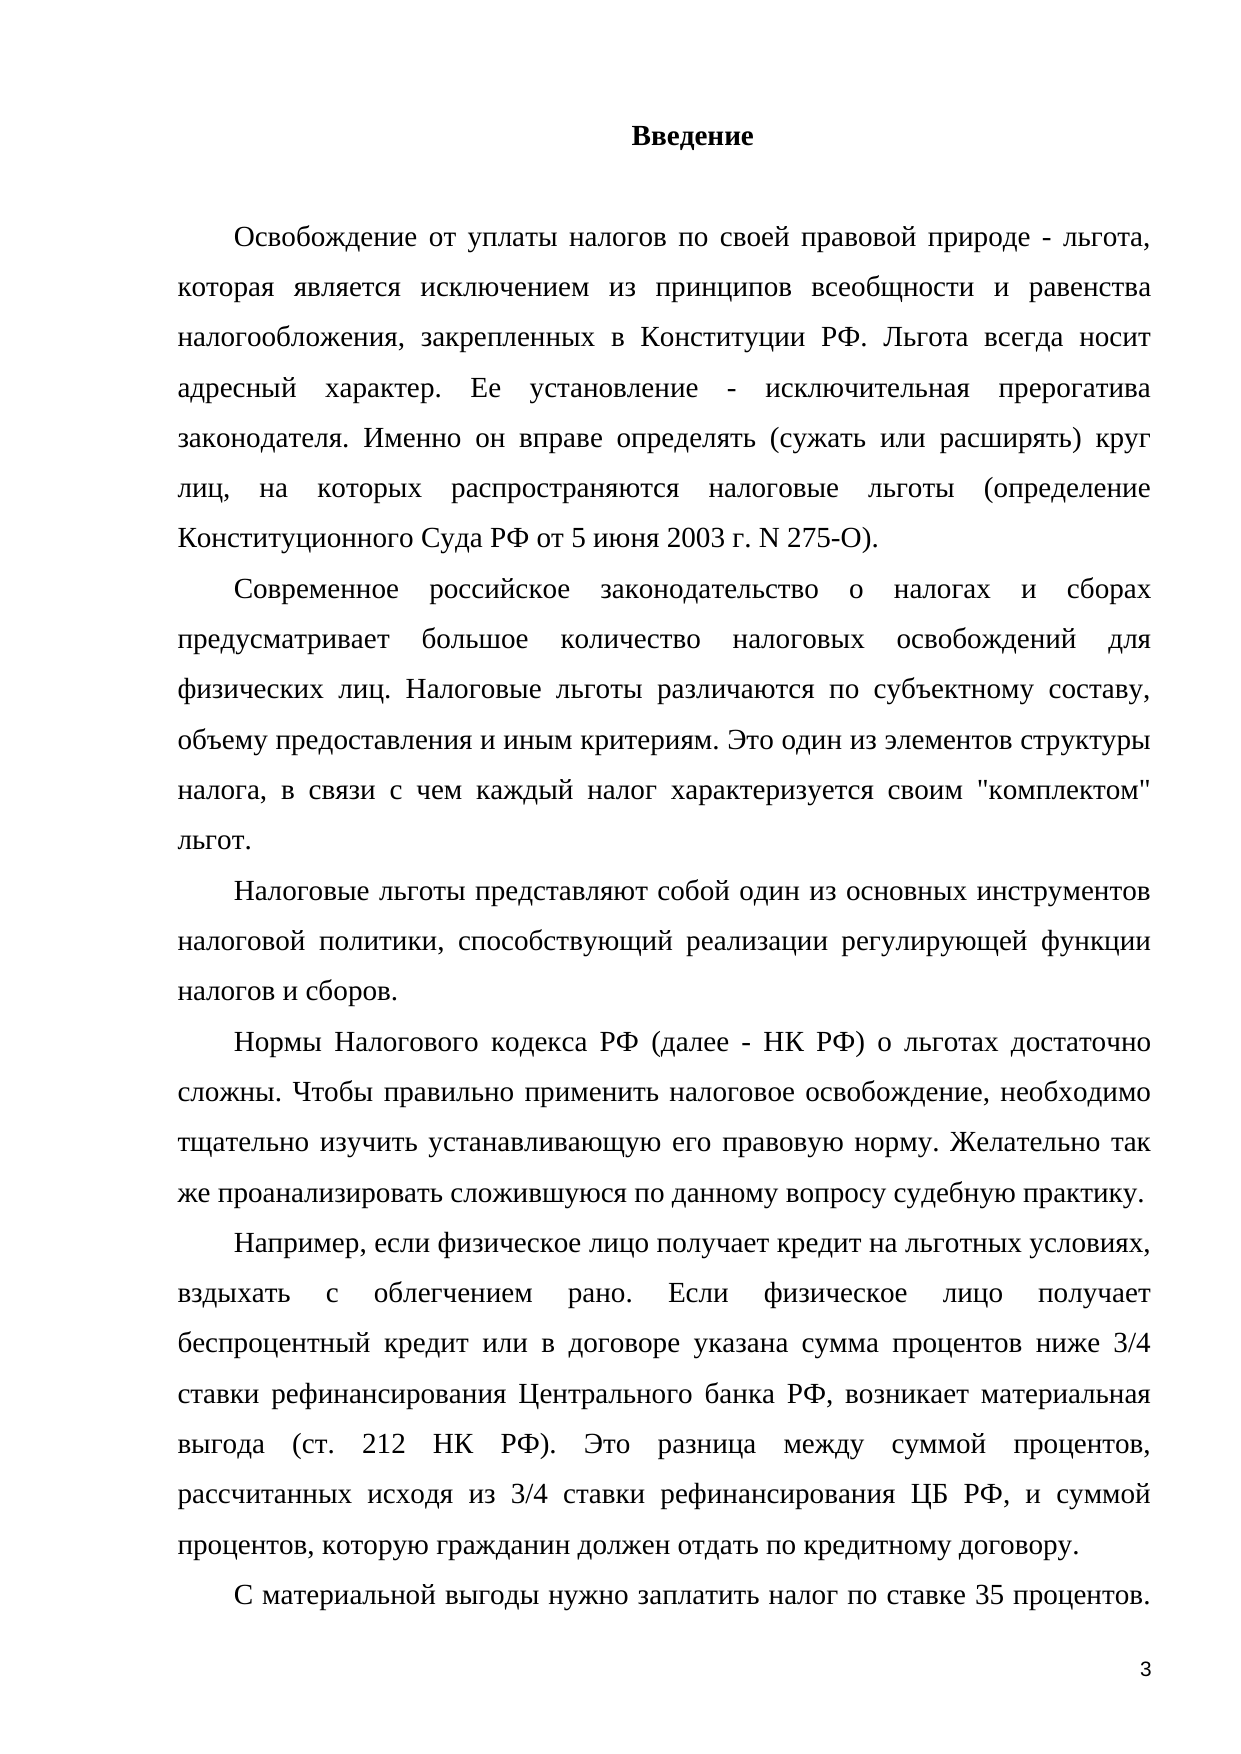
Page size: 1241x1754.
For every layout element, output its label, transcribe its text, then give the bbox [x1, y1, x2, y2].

text Налоговые льготы представляют собой один из основных инструментов налоговой политики, способствующий реализации регулирующей функции налогов и сборов. [177, 873, 1152, 1007]
text Например, если физическое лицо получает кредит на льготных условиях, вздыхать с облегчением рано. Если физическое лицо получает беспроцентный кредит или в договоре указана сумма процентов ниже 3/4 ставки рефинансирования Центрального банка РФ, возникает материальная выгода (ст. 212 НК РФ). Это разница между суммой процентов, рассчитанных исходя из 3/4 ставки рефинансирования ЦБ РФ, и суммой процентов, которую гражданин должен отдать по кредитному договору. [177, 1225, 1152, 1560]
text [177, 1577, 1152, 1611]
text Нормы Налогового кодекса РФ (далее - НК РФ) о льготах достаточно сложны. Чтобы правильно применить налоговое освобождение, необходимо тщательно изучить устанавливающую его правовую норму. Желательно так же проанализировать сложившуюся по данному вопросу судебную практику. [177, 1024, 1152, 1208]
text Освобождение от уплаты налогов по своей правовой природе - льгота, которая является исключением из принципов всеобщности и равенства налогообложения, закрепленных в Конституции РФ. Льгота всегда носит адресный характер. Ее установление - исключительная прерогатива законодателя. Именно он вправе определять (сужать или расширять) круг лиц, на которых распространяются налоговые льготы (определение Конституционного Суда РФ от 5 июня 2003 г. N 275-О). [177, 219, 1152, 554]
text Современное российское законодательство о налогах и сборах предусматривает большое количество налоговых освобождений для физических лиц. Налоговые льготы различаются по субъектному составу, объему предоставления и иным критериям. Это один из элементов структуры налога, в связи с чем каждый налог характеризуется своим "комплектом" льгот. [177, 571, 1152, 856]
text Введение [177, 118, 1152, 152]
